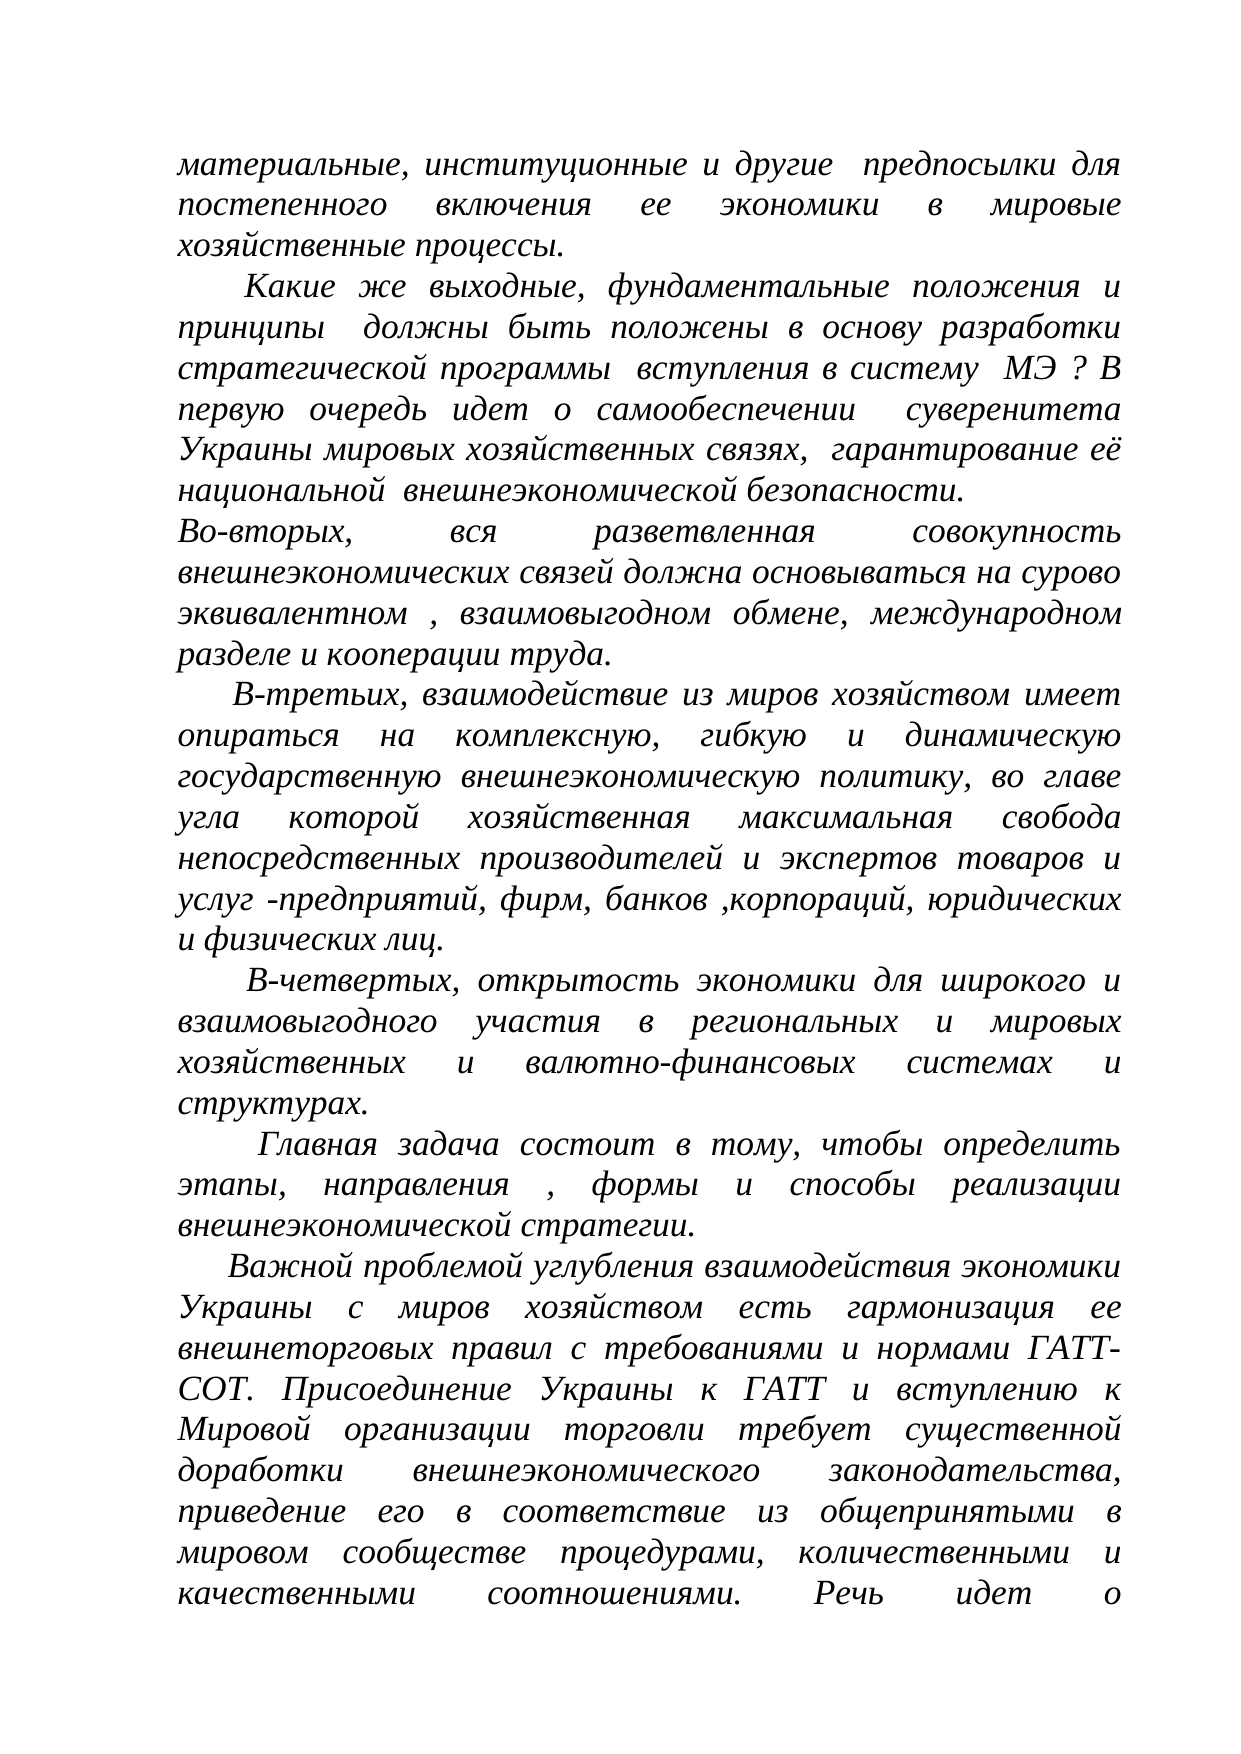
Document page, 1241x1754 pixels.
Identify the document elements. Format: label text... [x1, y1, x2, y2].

text Какие же выходные, фундаментальные положения и принципы должны быть положены в основу разработки стратегической программы вступления в систему МЭ ? В первую очередь идет о самообеспечении суверенитета Украины мировых хозяйственных связях, гарантирование её национальной внешнеэкономической безопасности. [177, 264, 1122, 509]
text В-третьих, взаимодействие из миров хозяйством имеет опираться на комплексную, гибкую и динамическую государственную внешнеэкономическую политику, во главе угла которой хозяйственная максимальная свобода непосредственных производителей и экспертов товаров и услуг -предприятий, фирм, банков ,корпораций, юридических и физических лиц. [177, 673, 1122, 958]
text В-четвертых, открытость экономики для широкого и взаимовыгодного участия в региональных и мировых хозяйственных и валютно-финансовых системах и структурах. [177, 958, 1122, 1122]
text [177, 1244, 1122, 1612]
text Главная задача состоит в тому, чтобы определить этапы, направления , формы и способы реализации внешнеэкономической стратегии. [177, 1122, 1122, 1244]
text Во-вторых, вся разветвленная совокупность внешнеэкономических связей должна основываться на сурово эквивалентном , взаимовыгодном обмене, международном разделе и кооперации труда. [177, 509, 1122, 673]
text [177, 142, 1122, 264]
